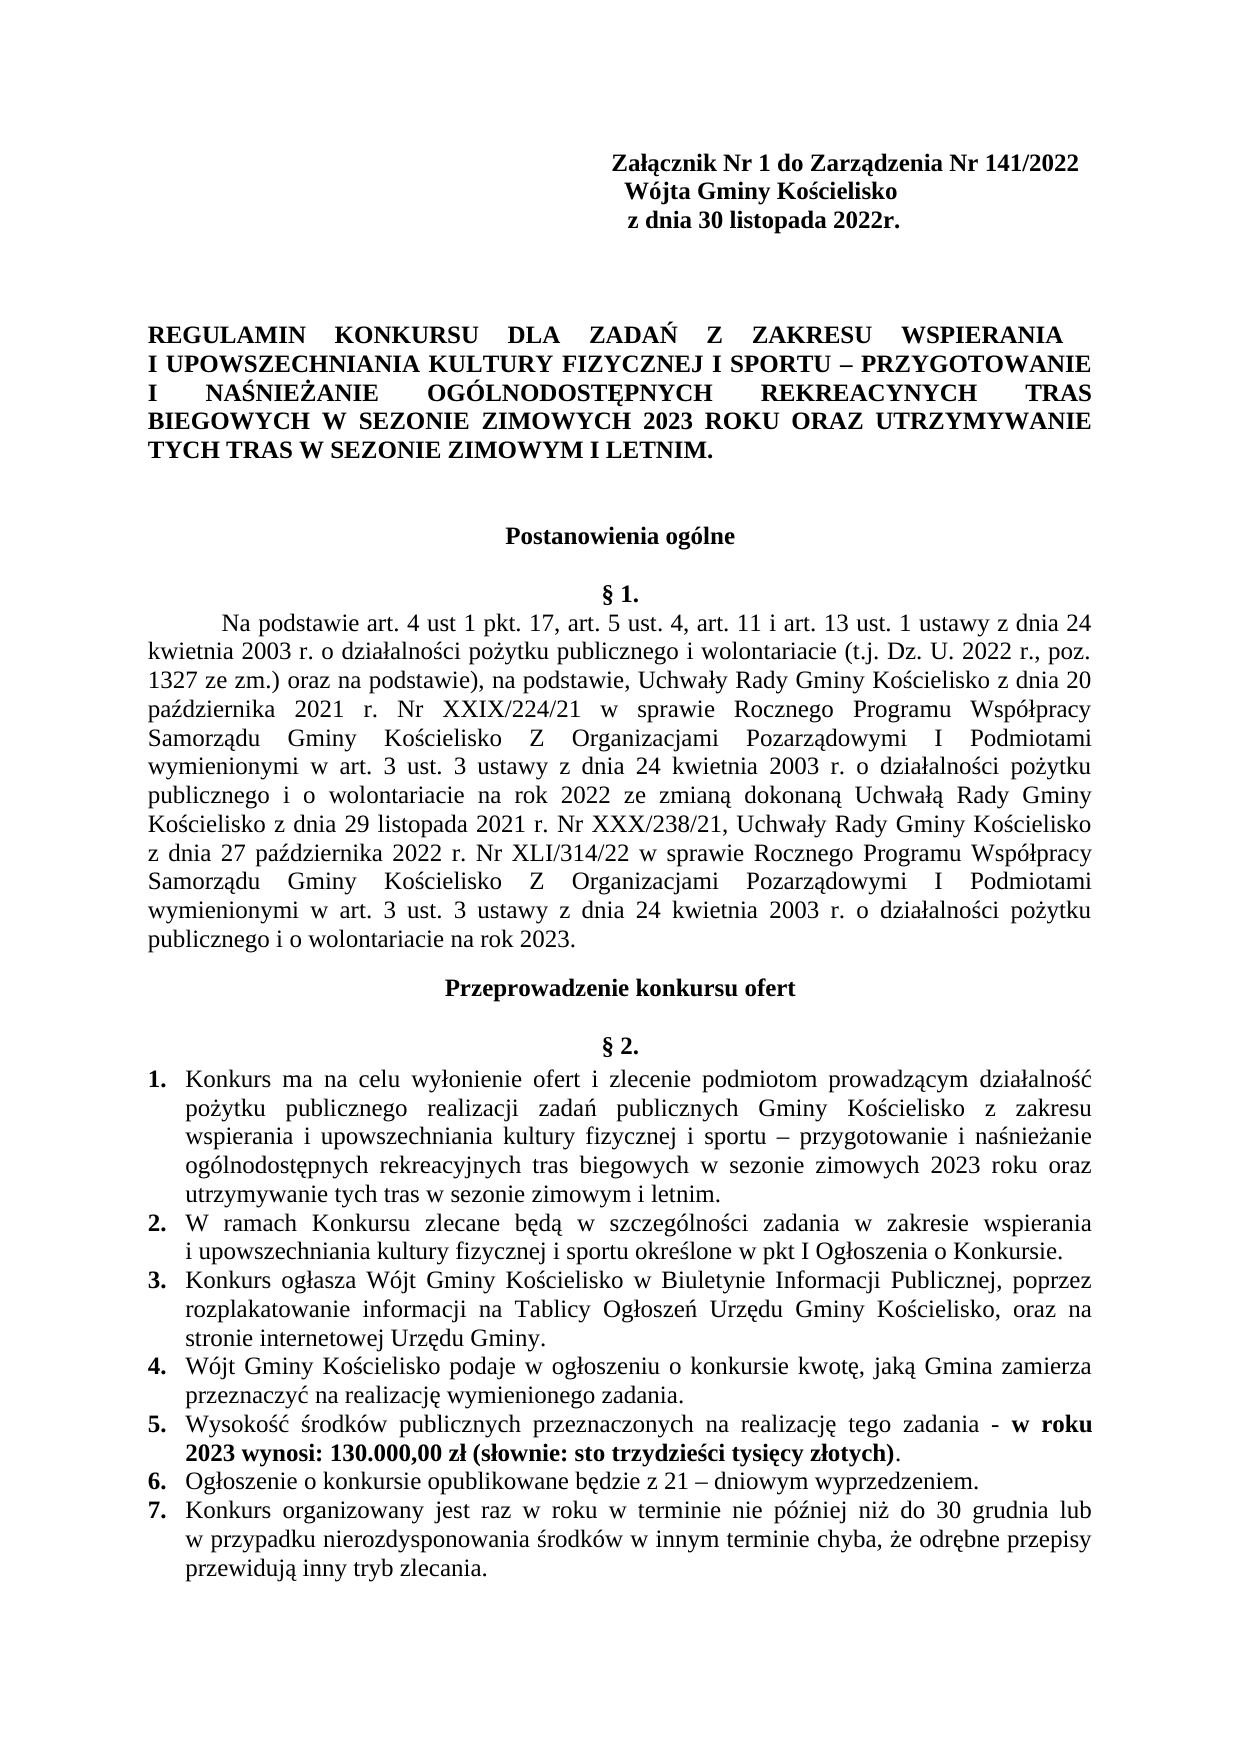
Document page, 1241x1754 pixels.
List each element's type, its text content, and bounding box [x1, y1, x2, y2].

text § 1. [148, 579, 1093, 608]
text z dnia 30 listopada 2022r. [148, 205, 1093, 234]
list Konkurs ma na celu wyłonienie ofert i zlecenie podmiotom prowadzącym działalność pożytku publicznego realizacji zadań publicznych Gminy Kościelisko z zakresu wspierania i upowszechniania kultury fizycznej i sportu – przygotowanie i naśnieżanie ogólnodostępnych rekreacyjnych tras biegowych w sezonie zimowych 2023 roku oraz utrzymywanie tych tras w sezonie zimowym i letnim. [148, 1064, 1093, 1208]
list Ogłoszenie o konkursie opublikowane będzie z 21 – dniowym wyprzedzeniem. [148, 1466, 1093, 1495]
list Wójt Gminy Kościelisko podaje w ogłoszeniu o konkursie kwotę, jaką Gmina zamierza przeznaczyć na realizację wymienionego zadania. [148, 1351, 1093, 1409]
text § 2. [148, 1031, 1093, 1060]
text Wójta Gminy Kościelisko [148, 176, 1093, 205]
text Na podstawie art. 4 ust 1 pkt. 17, art. 5 ust. 4, art. 11 i art. 13 ust. 1 ustawy z dnia 24 kwietnia 2003 r. o działalności pożytku publicznego i wolontariacie (t.j. Dz. U. 2022 r., poz. 1327 ze zm.) oraz na podstawie), na podstawie, Uchwały Rady Gminy Kościelisko z dnia 20 października 2021 r. Nr XXIX/224/21 w sprawie Rocznego Programu Współpracy Samorządu Gminy Kościelisko Z Organizacjami Pozarządowymi I Podmiotami wymienionymi w art. 3 ust. 3 ustawy z dnia 24 kwietnia 2003 r. o działalności pożytku publicznego i o wolontariacie na rok 2022 ze zmianą dokonaną Uchwałą Rady Gminy Kościelisko z dnia 29 listopada 2021 r. Nr XXX/238/21, Uchwały Rady Gminy Kościelisko z dnia 27 października 2022 r. Nr XLI/314/22 w sprawie Rocznego Programu Współpracy Samorządu Gminy Kościelisko Z Organizacjami Pozarządowymi I Podmiotami wymienionymi w art. 3 ust. 3 ustawy z dnia 24 kwietnia 2003 r. o działalności pożytku publicznego i o wolontariacie na rok 2023. [148, 608, 1093, 953]
list W ramach Konkursu zlecane będą w szczególności zadania w zakresie wspierania i upowszechniania kultury fizycznej i sportu określone w pkt I Ogłoszenia o Konkursie. [148, 1208, 1093, 1265]
text Załącznik Nr 1 do Zarządzenia Nr 141/2022 [148, 148, 1093, 176]
text Przeprowadzenie konkursu ofert [148, 973, 1093, 1002]
text Postanowienia ogólne [148, 521, 1093, 550]
list Konkurs organizowany jest raz w roku w terminie nie później niż do 30 grudnia lub w przypadku nierozdysponowania środków w innym terminie chyba, że odrębne przepisy przewidują inny tryb zlecania. [148, 1495, 1093, 1581]
list Konkurs ogłasza Wójt Gminy Kościelisko w Biuletynie Informacji Publicznej, poprzez rozplakatowanie informacji na Tablicy Ogłoszeń Urzędu Gminy Kościelisko, oraz na stronie internetowej Urzędu Gminy. [148, 1265, 1093, 1351]
text REGULAMIN KONKURSU DLA ZADAŃ Z ZAKRESU WSPIERANIA I UPOWSZECHNIANIA KULTURY FIZYCZNEJ I SPORTU – PRZYGOTOWANIE I NAŚNIEŻANIE OGÓLNODOSTĘPNYCH REKREACYNYCH TRAS BIEGOWYCH W SEZONIE ZIMOWYCH 2023 ROKU ORAZ UTRZYMYWANIE TYCH TRAS W SEZONIE ZIMOWYM I LETNIM. [148, 320, 1093, 464]
list Wysokość środków publicznych przeznaczonych na realizację tego zadania - w roku 2023 wynosi: 130.000,00 zł (słownie: sto trzydzieści tysięcy złotych). [148, 1409, 1093, 1466]
